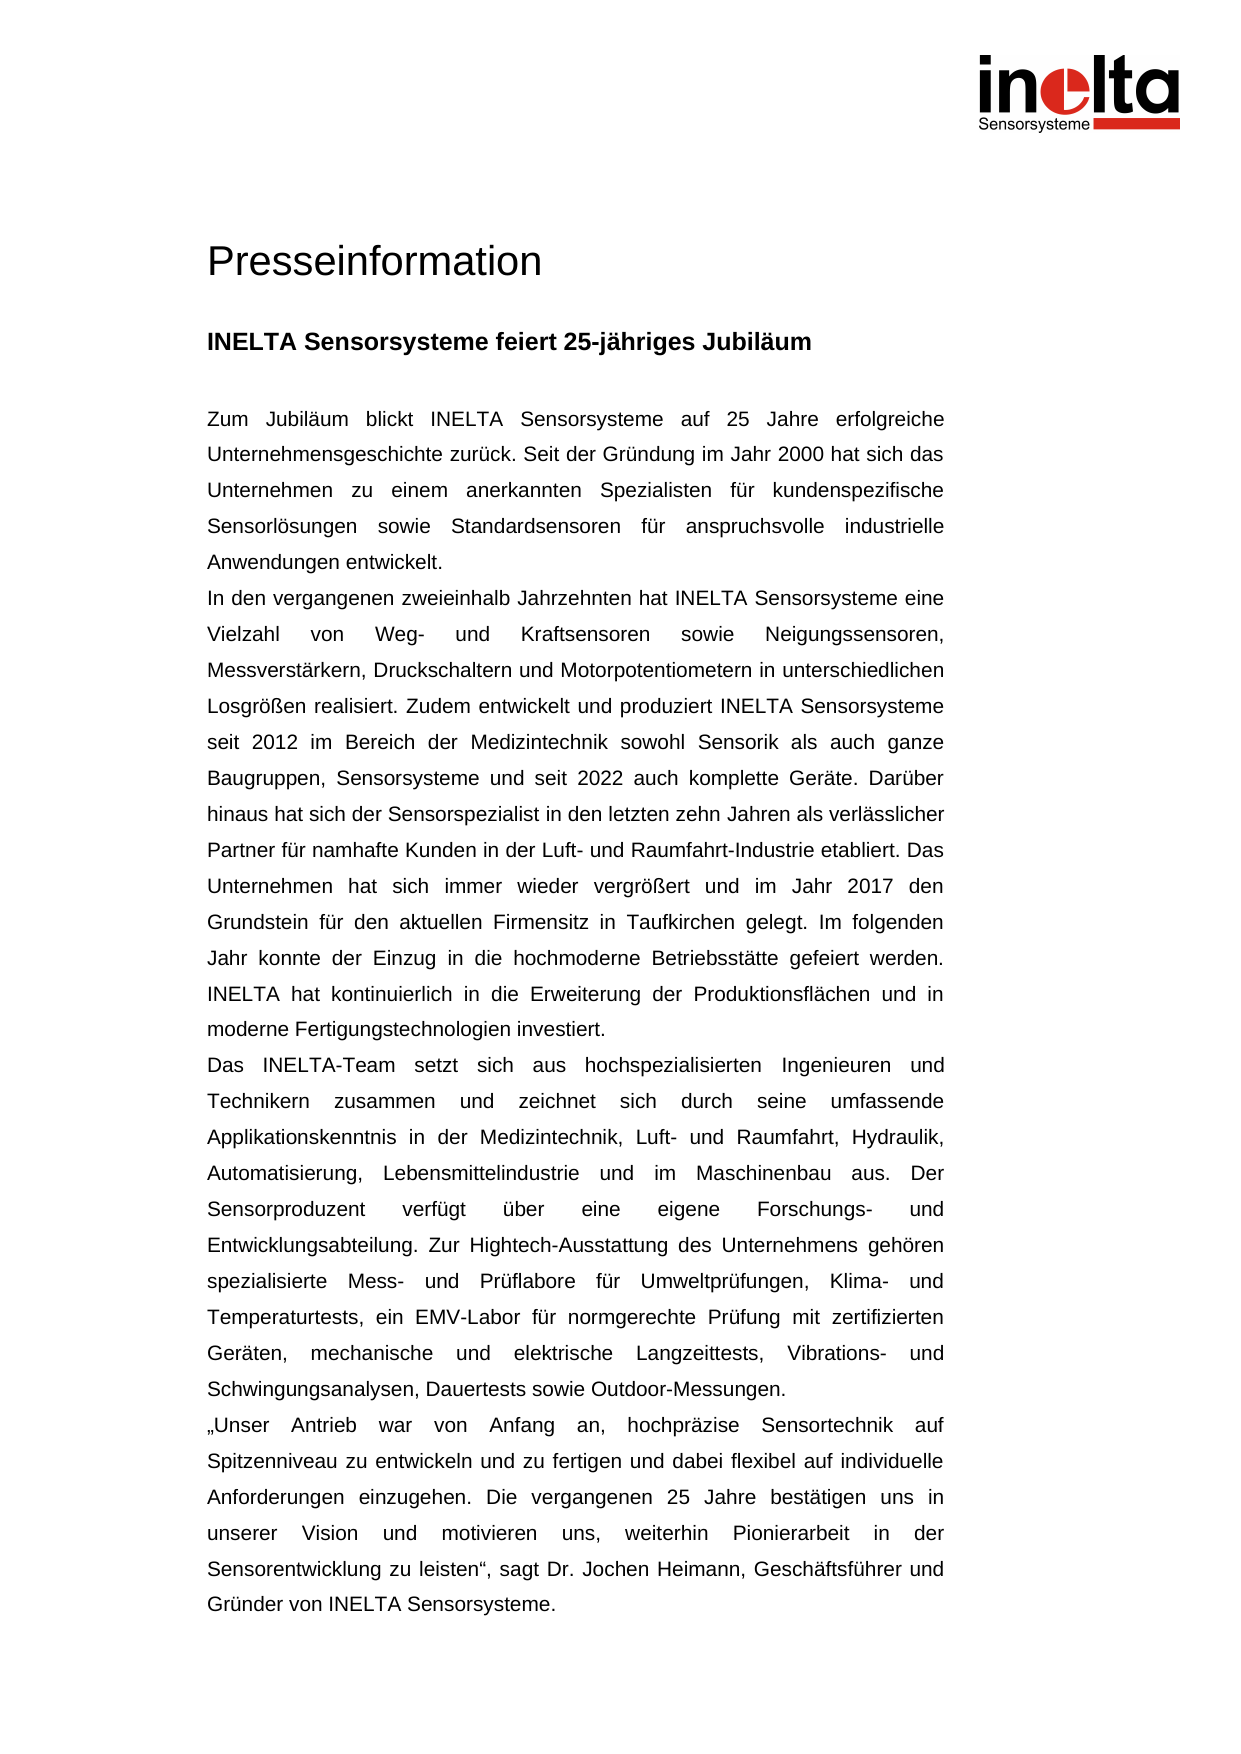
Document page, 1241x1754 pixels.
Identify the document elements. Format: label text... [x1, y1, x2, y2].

picture [979, 55, 1180, 133]
text INELTA Sensorsysteme feiert 25-jähriges Jubiläum [207, 327, 945, 356]
text Das INELTA-Team setzt sich aus hochspezialisierten Ingenieuren und Technikern zusammen und zeichnet sich durch seine umfassende Applikationskenntnis in der Medizintechnik, Luft- und Raumfahrt, Hydraulik, Automatisierung, Lebensmittelindustrie und im Maschinenbau aus. Der Sensorproduzent verfügt über eine eigene Forschungs- und Entwicklungsabteilung. Zur Hightech-Ausstattung des Unternehmens gehören spezialisierte Mess- und Prüflabore für Umweltprüfungen, Klima- und Temperaturtests, ein EMV-Labor für normgerechte Prüfung mit zertifizierten Geräten, mechanische und elektrische Langzeittests, Vibrations- und Schwingungsanalysen, Dauertests sowie Outdoor-Messungen. [207, 1053, 945, 1401]
text Presseinformation [207, 236, 945, 284]
text In den vergangenen zweieinhalb Jahrzehnten hat INELTA Sensorsysteme eine Vielzahl von Weg- und Kraftsensoren sowie Neigungssensoren, Messverstärkern, Druckschaltern und Motorpotentiometern in unterschiedlichen Losgrößen realisiert. Zudem entwickelt und produziert INELTA Sensorsysteme seit 2012 im Bereich der Medizintechnik sowohl Sensorik als auch ganze Baugruppen, Sensorsysteme und seit 2022 auch komplette Geräte. Darüber hinaus hat sich der Sensorspezialist in den letzten zehn Jahren als verlässlicher Partner für namhafte Kunden in der Luft- und Raumfahrt-Industrie etabliert. Das Unternehmen hat sich immer wieder vergrößert und im Jahr 2017 den Grundstein für den aktuellen Firmensitz in Taufkirchen gelegt. Im folgenden Jahr konnte der Einzug in die hochmoderne Betriebsstätte gefeiert werden. INELTA hat kontinuierlich in die Erweiterung der Produktionsflächen und in moderne Fertigungstechnologien investiert. [207, 586, 945, 1041]
text „Unser Antrieb war von Anfang an, hochpräzise Sensortechnik auf Spitzenniveau zu entwickeln und zu fertigen und dabei flexibel auf individuelle Anforderungen einzugehen. Die vergangenen 25 Jahre bestätigen uns in unserer Vision und motivieren uns, weiterhin Pionierarbeit in der Sensorentwicklung zu leisten“, sagt Dr. Jochen Heimann, Geschäftsführer und Gründer von INELTA Sensorsysteme. [207, 1413, 945, 1616]
text Zum Jubiläum blickt INELTA Sensorsysteme auf 25 Jahre erfolgreiche Unternehmensgeschichte zurück. Seit der Gründung im Jahr 2000 hat sich das Unternehmen zu einem anerkannten Spezialisten für kundenspezifische Sensorlösungen sowie Standardsensoren für anspruchsvolle industrielle Anwendungen entwickelt. [207, 406, 945, 574]
